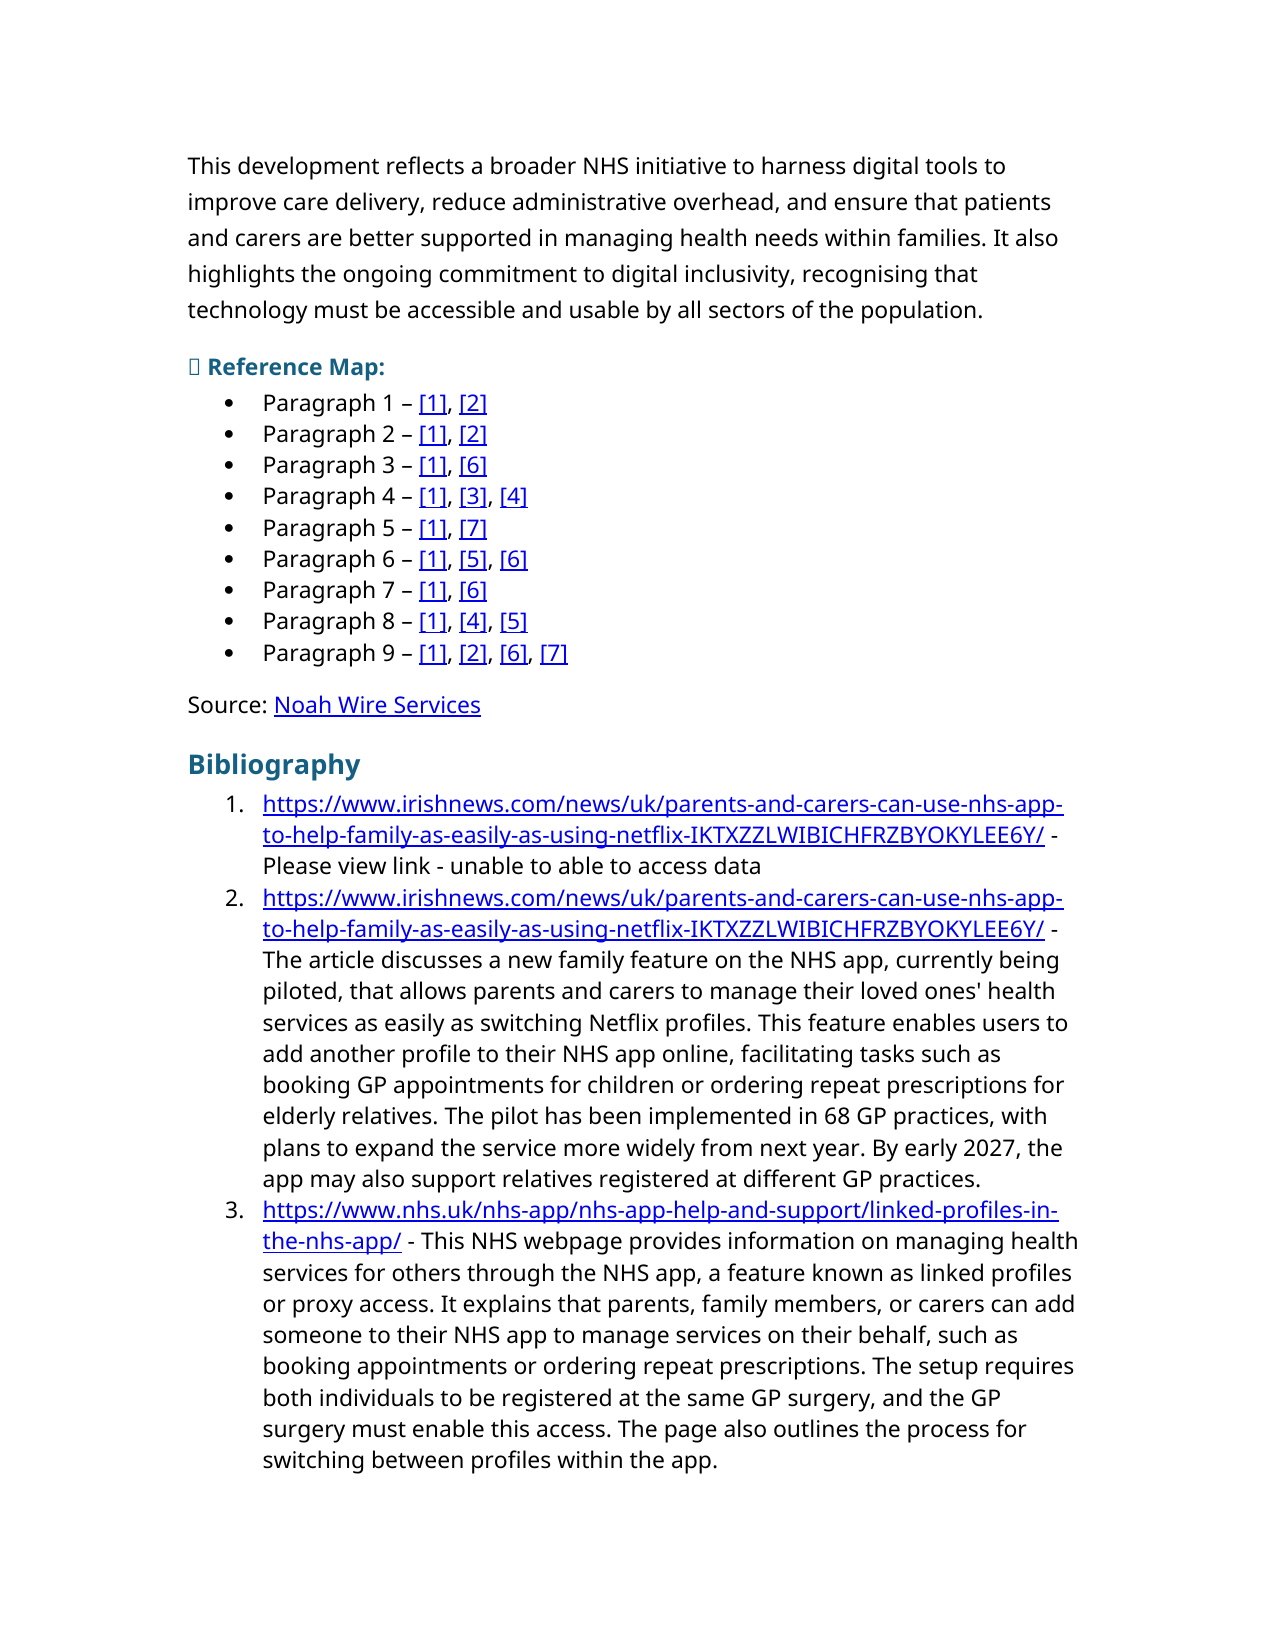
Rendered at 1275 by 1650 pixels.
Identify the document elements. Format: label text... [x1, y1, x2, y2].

subtitle 📌 Reference Map: [187, 351, 1087, 382]
list https://www.nhs.uk/nhs-app/nhs-app-help-and-support/linked-profiles-in-the-nhs-app/ - This NHS webpage provides information on managing health services for others through the NHS app, a feature known as linked profiles or proxy access. It explains that parents, family members, or carers can add someone to their NHS app to manage services on their behalf, such as booking appointments or ordering repeat prescriptions. The setup requires both individuals to be registered at the same GP surgery, and the GP surgery must enable this access. The page also outlines the process for switching between profiles within the app. [225, 1194, 1087, 1475]
list Paragraph 7 – [1], [6] [225, 574, 1087, 605]
list https://www.irishnews.com/news/uk/parents-and-carers-can-use-nhs-app-to-help-family-as-easily-as-using-netflix-IKTXZZLWIBICHFRZBYOKYLEE6Y/ - The article discusses a new family feature on the NHS app, currently being piloted, that allows parents and carers to manage their loved ones' health services as easily as switching Netflix profiles. This feature enables users to add another profile to their NHS app online, facilitating tasks such as booking GP appointments for children or ordering repeat prescriptions for elderly relatives. The pilot has been implemented in 68 GP practices, with plans to expand the service more widely from next year. By early 2027, the app may also support relatives registered at different GP practices. [225, 881, 1087, 1194]
list https://www.irishnews.com/news/uk/parents-and-carers-can-use-nhs-app-to-help-family-as-easily-as-using-netflix-IKTXZZLWIBICHFRZBYOKYLEE6Y/ - Please view link - unable to able to access data [225, 788, 1087, 881]
list Paragraph 6 – [1], [5], [6] [225, 543, 1087, 574]
list Paragraph 8 – [1], [4], [5] [225, 605, 1087, 636]
subtitle Bibliography [187, 745, 1087, 782]
text This development reflects a broader NHS initiative to harness digital tools to improve care delivery, reduce administrative overhead, and ensure that patients and carers are better supported in managing health needs within families. It also highlights the ongoing commitment to digital inclusivity, recognising that technology must be accessible and usable by all sectors of the population. [187, 150, 1087, 325]
text Source: Noah Wire Services [187, 688, 1087, 720]
list Paragraph 2 – [1], [2] [225, 418, 1087, 449]
list Paragraph 3 – [1], [6] [225, 449, 1087, 480]
list Paragraph 9 – [1], [2], [6], [7] [225, 636, 1087, 668]
list Paragraph 1 – [1], [2] [225, 386, 1087, 418]
list Paragraph 5 – [1], [7] [225, 511, 1087, 543]
list Paragraph 4 – [1], [3], [4] [225, 480, 1087, 511]
